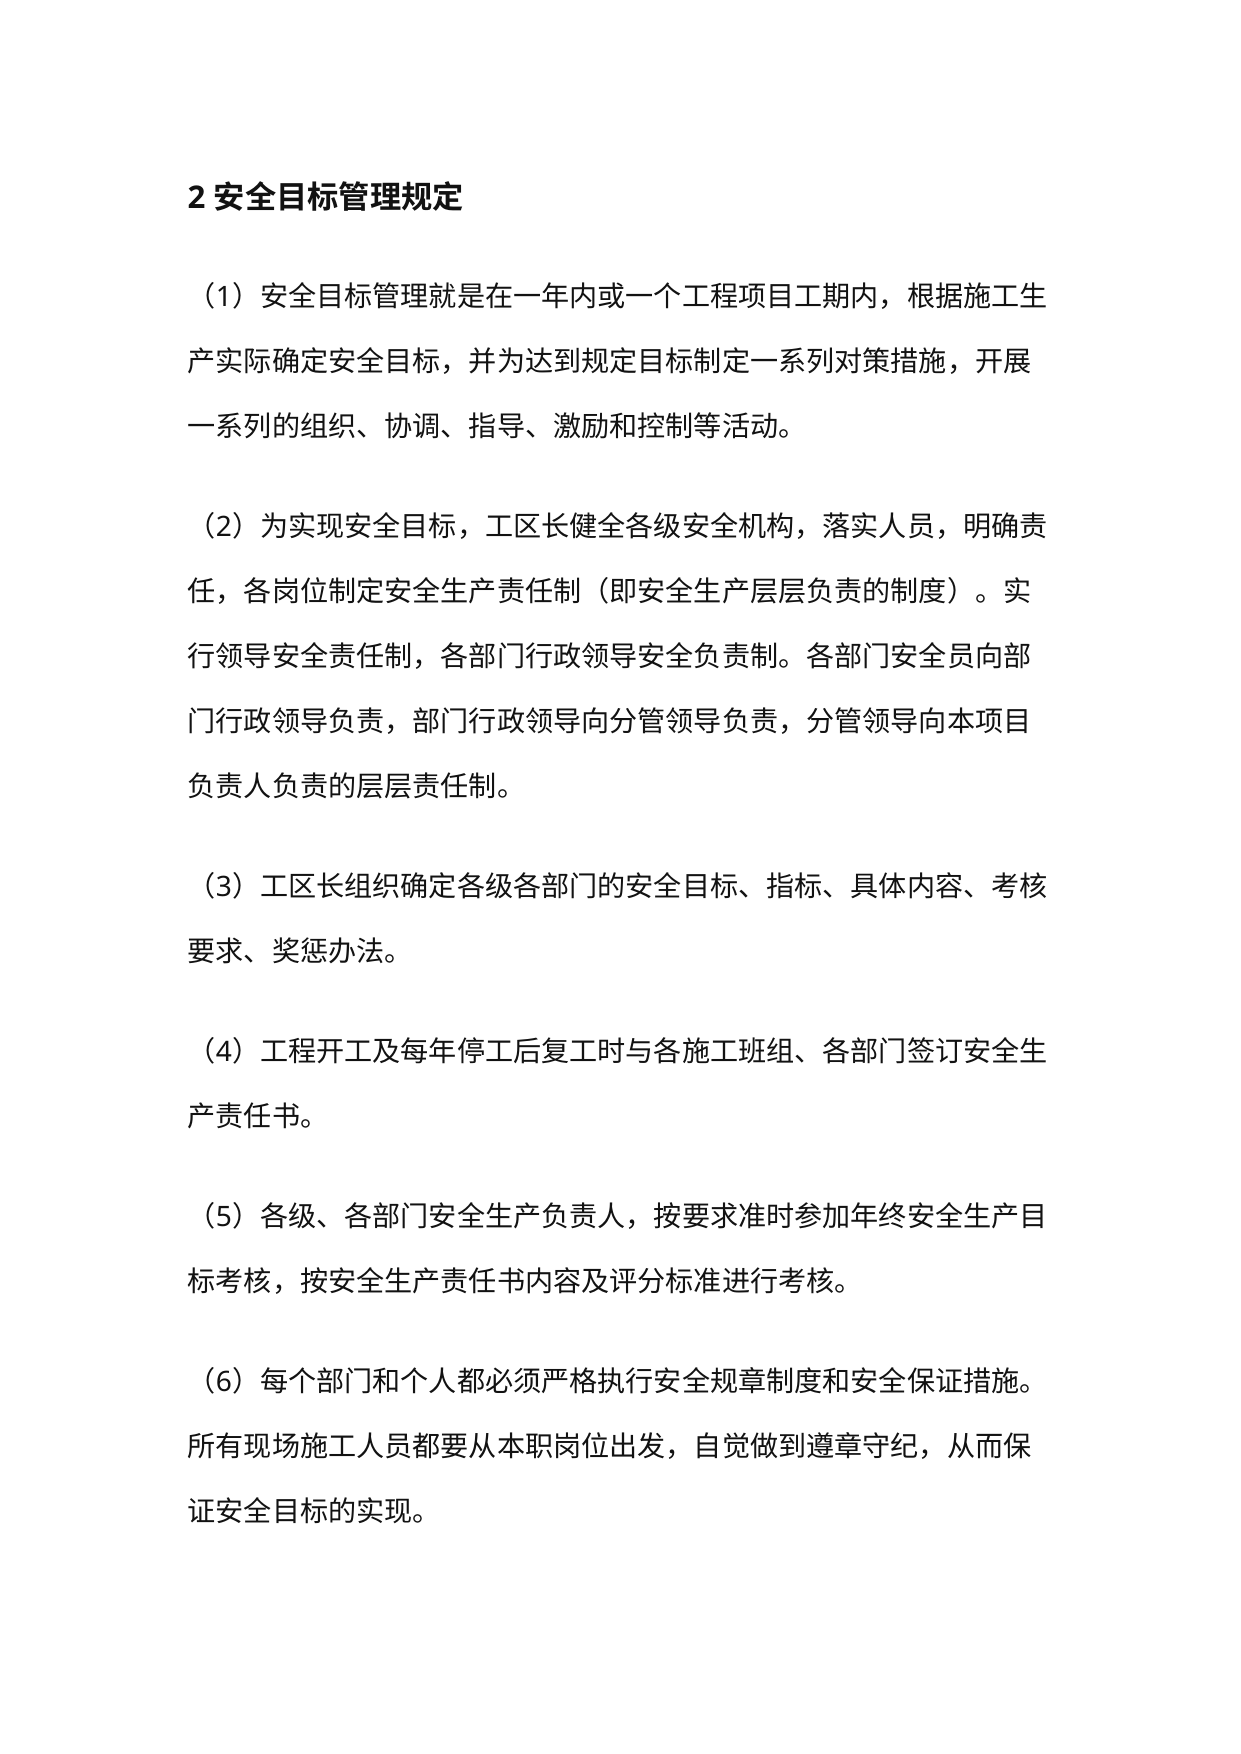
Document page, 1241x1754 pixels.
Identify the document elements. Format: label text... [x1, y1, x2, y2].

text （1）安全目标管理就是在一年内或一个工程项目工期内，根据施工生产实际确定安全目标，并为达到规定目标制定一系列对策措施，开展一系列的组织、协调、指导、激励和控制等活动。 [187, 262, 1053, 457]
text （2）为实现安全目标，工区长健全各级安全机构，落实人员，明确责任，各岗位制定安全生产责任制（即安全生产层层负责的制度）。实行领导安全责任制，各部门行政领导安全负责制。各部门安全员向部门行政领导负责，部门行政领导向分管领导负责，分管领导向本项目负责人负责的层层责任制。 [187, 492, 1053, 817]
text （6）每个部门和个人都必须严格执行安全规章制度和安全保证措施。所有现场施工人员都要从本职岗位出发，自觉做到遵章守纪，从而保证安全目标的实现。 [187, 1347, 1053, 1542]
text （3）工区长组织确定各级各部门的安全目标、指标、具体内容、考核要求、奖惩办法。 [187, 852, 1053, 982]
text 2 安全目标管理规定 [187, 162, 1053, 227]
text （5）各级、各部门安全生产负责人，按要求准时参加年终安全生产目标考核，按安全生产责任书内容及评分标准进行考核。 [187, 1182, 1053, 1312]
text （4）工程开工及每年停工后复工时与各施工班组、各部门签订安全生产责任书。 [187, 1017, 1053, 1147]
